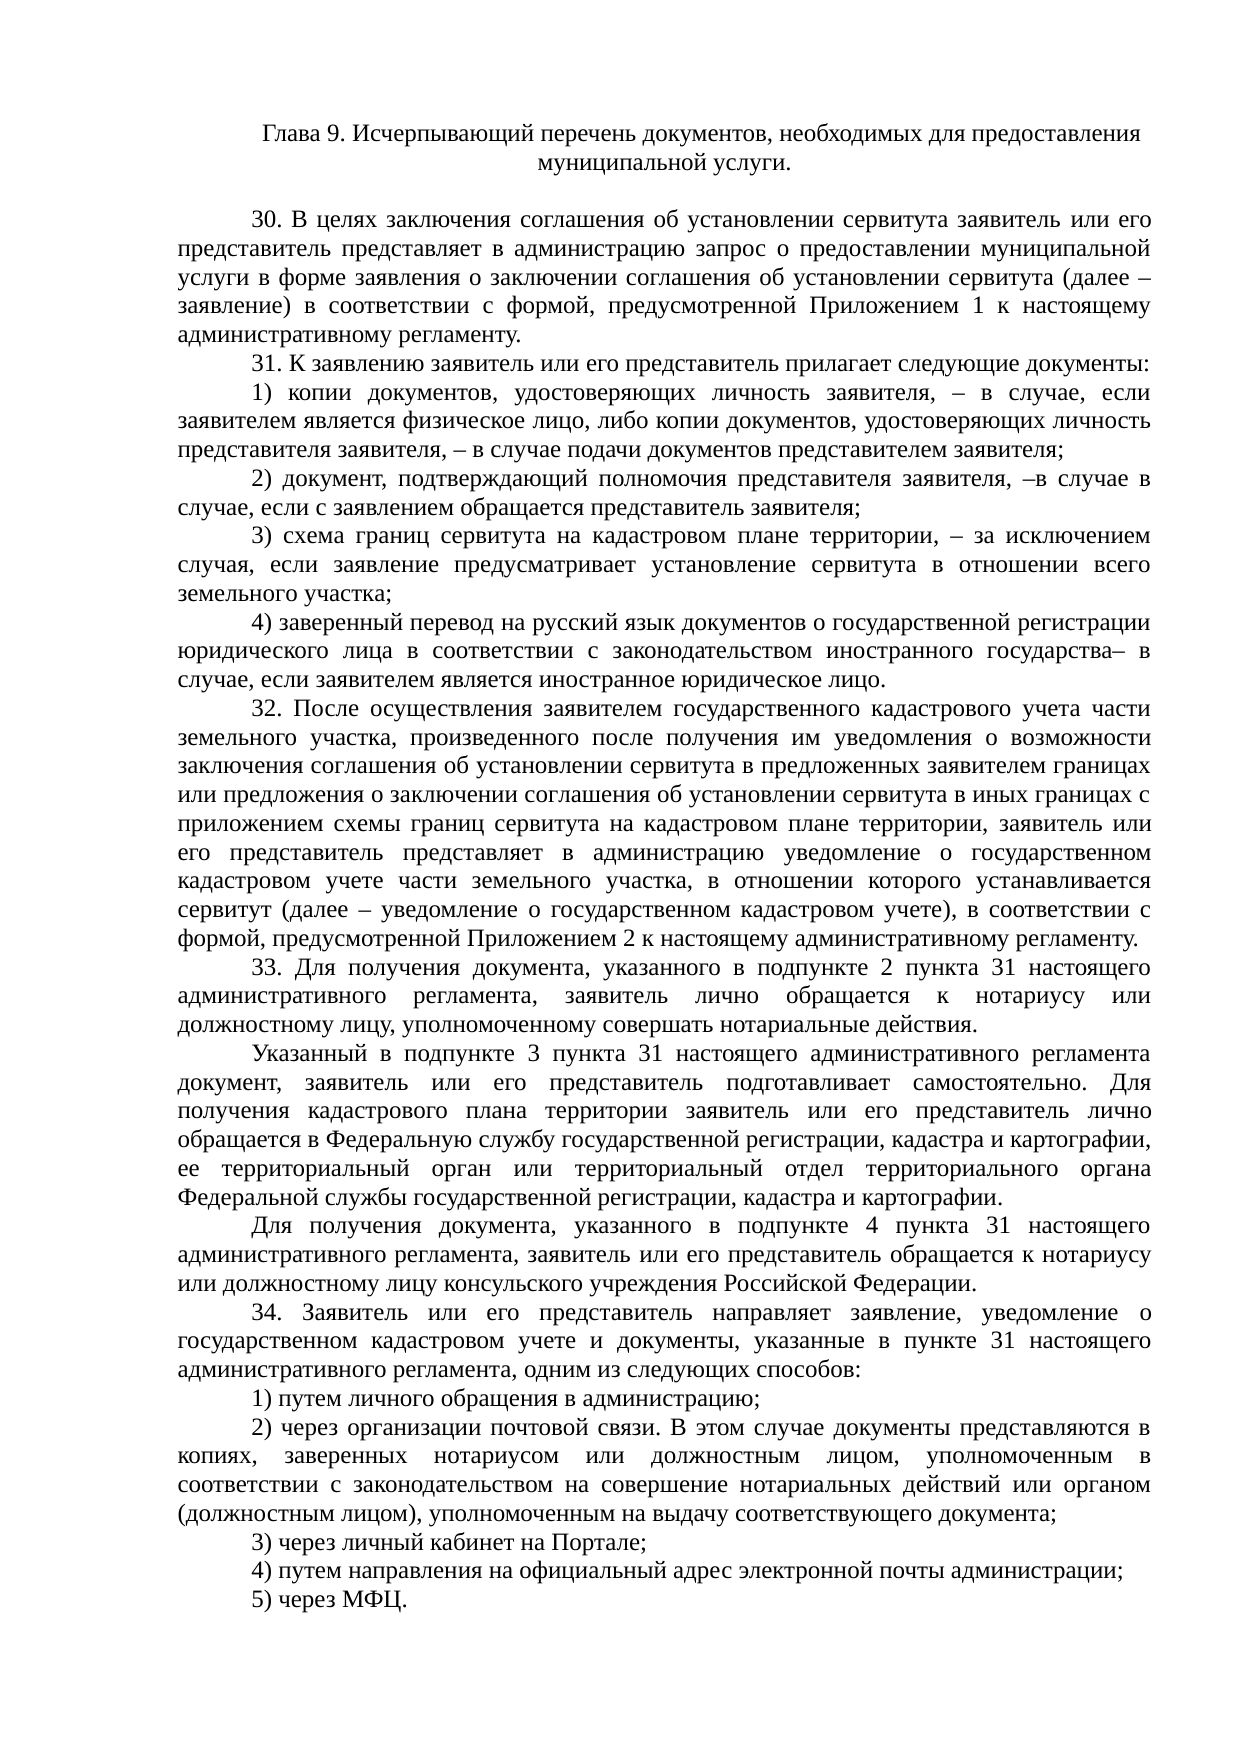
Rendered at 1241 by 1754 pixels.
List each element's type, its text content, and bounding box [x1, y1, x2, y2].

text 3) через личный кабинет на Портале; [177, 1527, 1152, 1556]
text Указанный в подпункте 3 пункта 31 настоящего административного регламента документ, заявитель или его представитель подготавливает самостоятельно. Для получения кадастрового плана территории заявитель или его представитель лично обращается в Федеральную службу государственной регистрации, кадастра и картографии, ее территориальный орган или территориальный отдел территориального органа Федеральной службы государственной регистрации, кадастра и картографии. [177, 1038, 1152, 1211]
text 32. После осуществления заявителем государственного кадастрового учета части земельного участка, произведенного после получения им уведомления о возможности заключения соглашения об установлении сервитута в предложенных заявителем границах или предложения о заключении соглашения об установлении сервитута в иных границах с приложением схемы границ сервитута на кадастровом плане территории, заявитель или его представитель представляет в администрацию уведомление о государственном кадастровом учете части земельного участка, в отношении которого устанавливается сервитут (далее – уведомление о государственном кадастровом учете), в соответствии с формой, предусмотренной Приложением 2 к настоящему административному регламенту. [177, 693, 1152, 952]
text 34. Заявитель или его представитель направляет заявление, уведомление о государственном кадастровом учете и документы, указанные в пункте 31 настоящего административного регламента, одним из следующих способов: [177, 1297, 1152, 1383]
text Для получения документа, указанного в подпункте 4 пункта 31 настоящего административного регламента, заявитель или его представитель обращается к нотариусу или должностному лицу консульского учреждения Российской Федерации. [177, 1211, 1152, 1297]
text 4) путем направления на официальный адрес электронной почты администрации; [177, 1556, 1152, 1584]
text 30. В целях заключения соглашения об установлении сервитута заявитель или его представитель представляет в администрацию запрос о предоставлении муниципальной услуги в форме заявления о заключении соглашения об установлении сервитута (далее – заявление) в соответствии с формой, предусмотренной Приложением 1 к настоящему административному регламенту. [177, 204, 1152, 348]
text 5) через МФЦ. [177, 1584, 1152, 1613]
text 31. К заявлению заявитель или его представитель прилагает следующие документы: [177, 348, 1152, 377]
text 3) схема границ сервитута на кадастровом плане территории, – за исключением случая, если заявление предусматривает установление сервитута в отношении всего земельного участка; [177, 521, 1152, 607]
text 4) заверенный перевод на русский язык документов о государственной регистрации юридического лица в соответствии с законодательством иностранного государства– в случае, если заявителем является иностранное юридическое лицо. [177, 607, 1152, 693]
text 33. Для получения документа, указанного в подпункте 2 пункта 31 настоящего административного регламента, заявитель лично обращается к нотариусу или должностному лицу, уполномоченному совершать нотариальные действия. [177, 952, 1152, 1038]
text 1) копии документов, удостоверяющих личность заявителя, – в случае, если заявителем является физическое лицо, либо копии документов, удостоверяющих личность представителя заявителя, – в случае подачи документов представителем заявителя; [177, 377, 1152, 463]
text 2) документ, подтверждающий полномочия представителя заявителя, –в случае в случае, если с заявлением обращается представитель заявителя; [177, 463, 1152, 521]
text 1) путем личного обращения в администрацию; [177, 1383, 1152, 1412]
text 2) через организации почтовой связи. В этом случае документы представляются в копиях, заверенных нотариусом или должностным лицом, уполномоченным в соответствии с законодательством на совершение нотариальных действий или органом (должностным лицом), уполномоченным на выдачу соответствующего документа; [177, 1412, 1152, 1527]
text Глава 9. Исчерпывающий перечень документов, необходимых для предоставления муниципальной услуги. [177, 118, 1152, 176]
